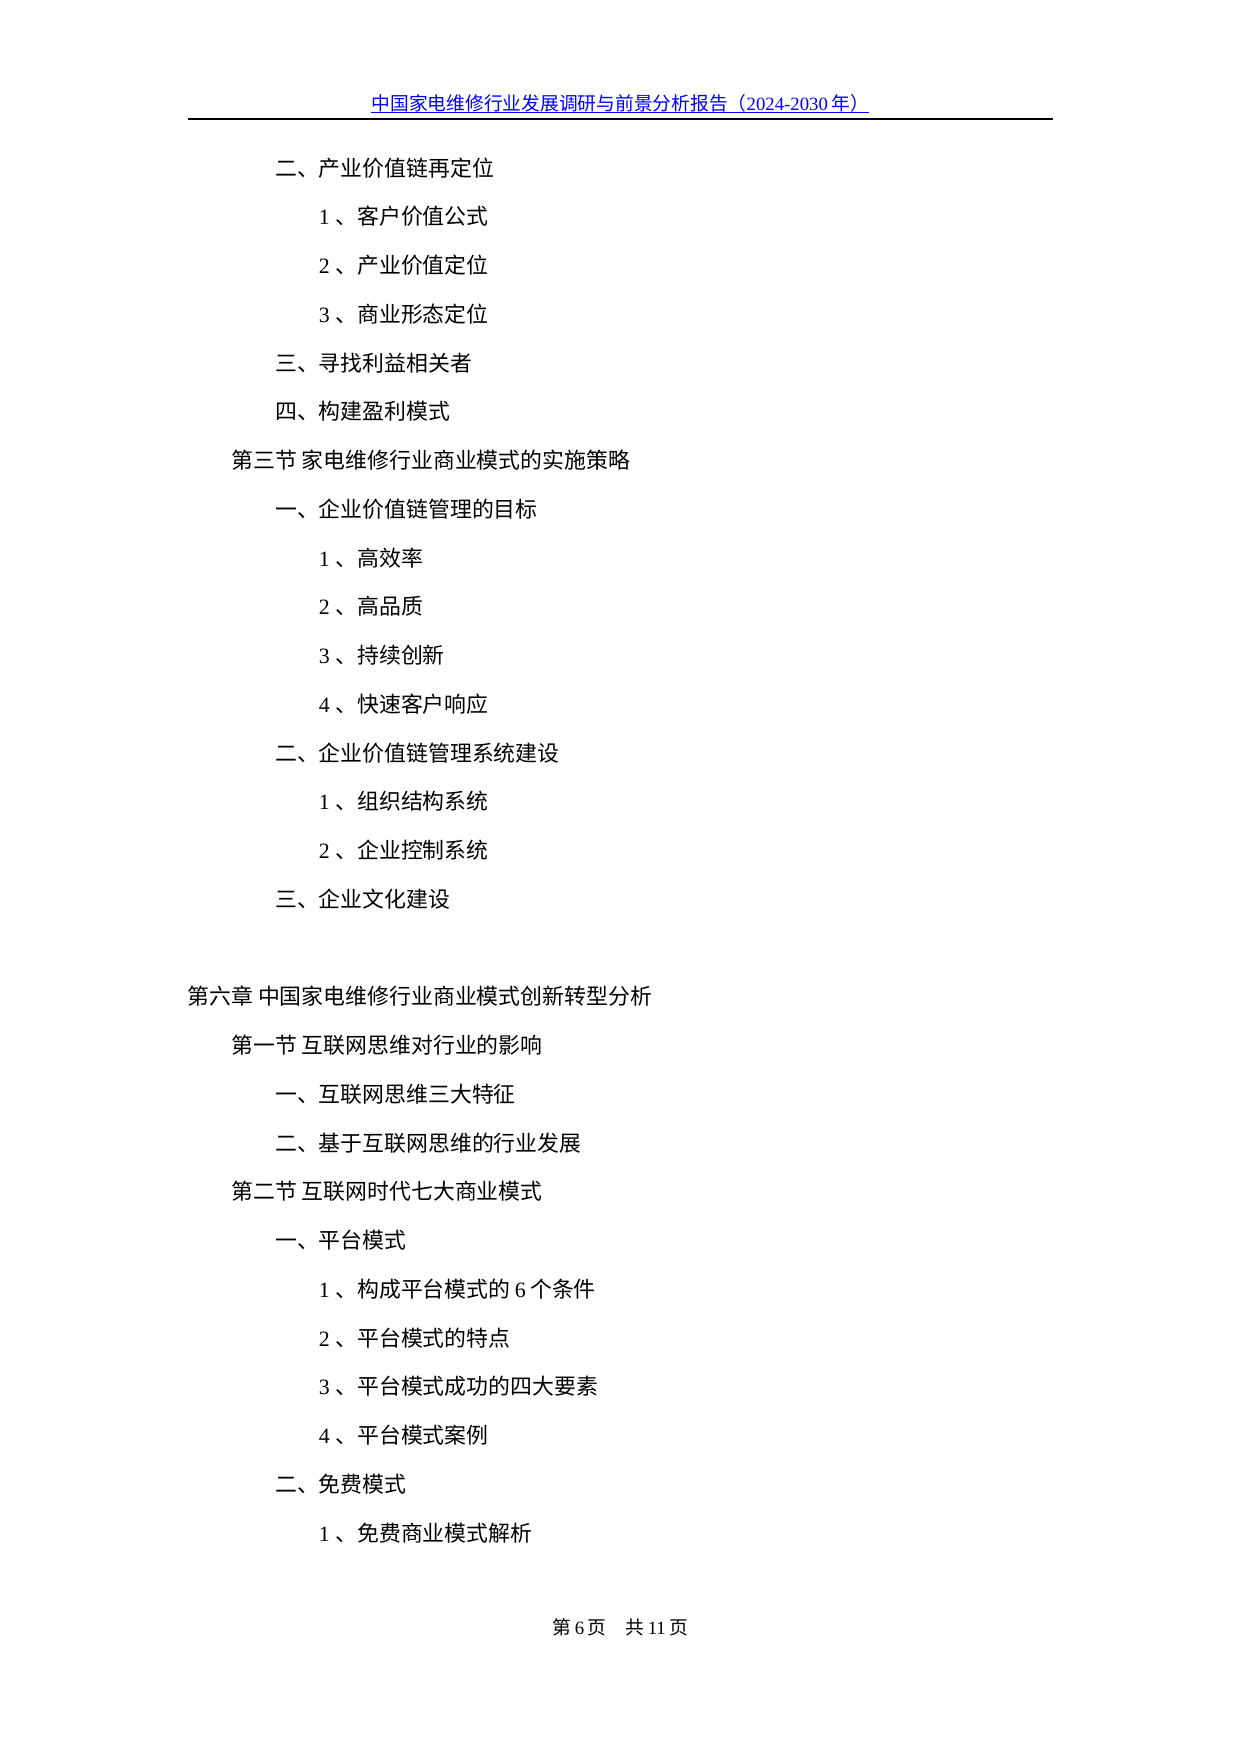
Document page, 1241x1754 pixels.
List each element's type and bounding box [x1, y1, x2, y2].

text [187, 150, 1053, 1548]
